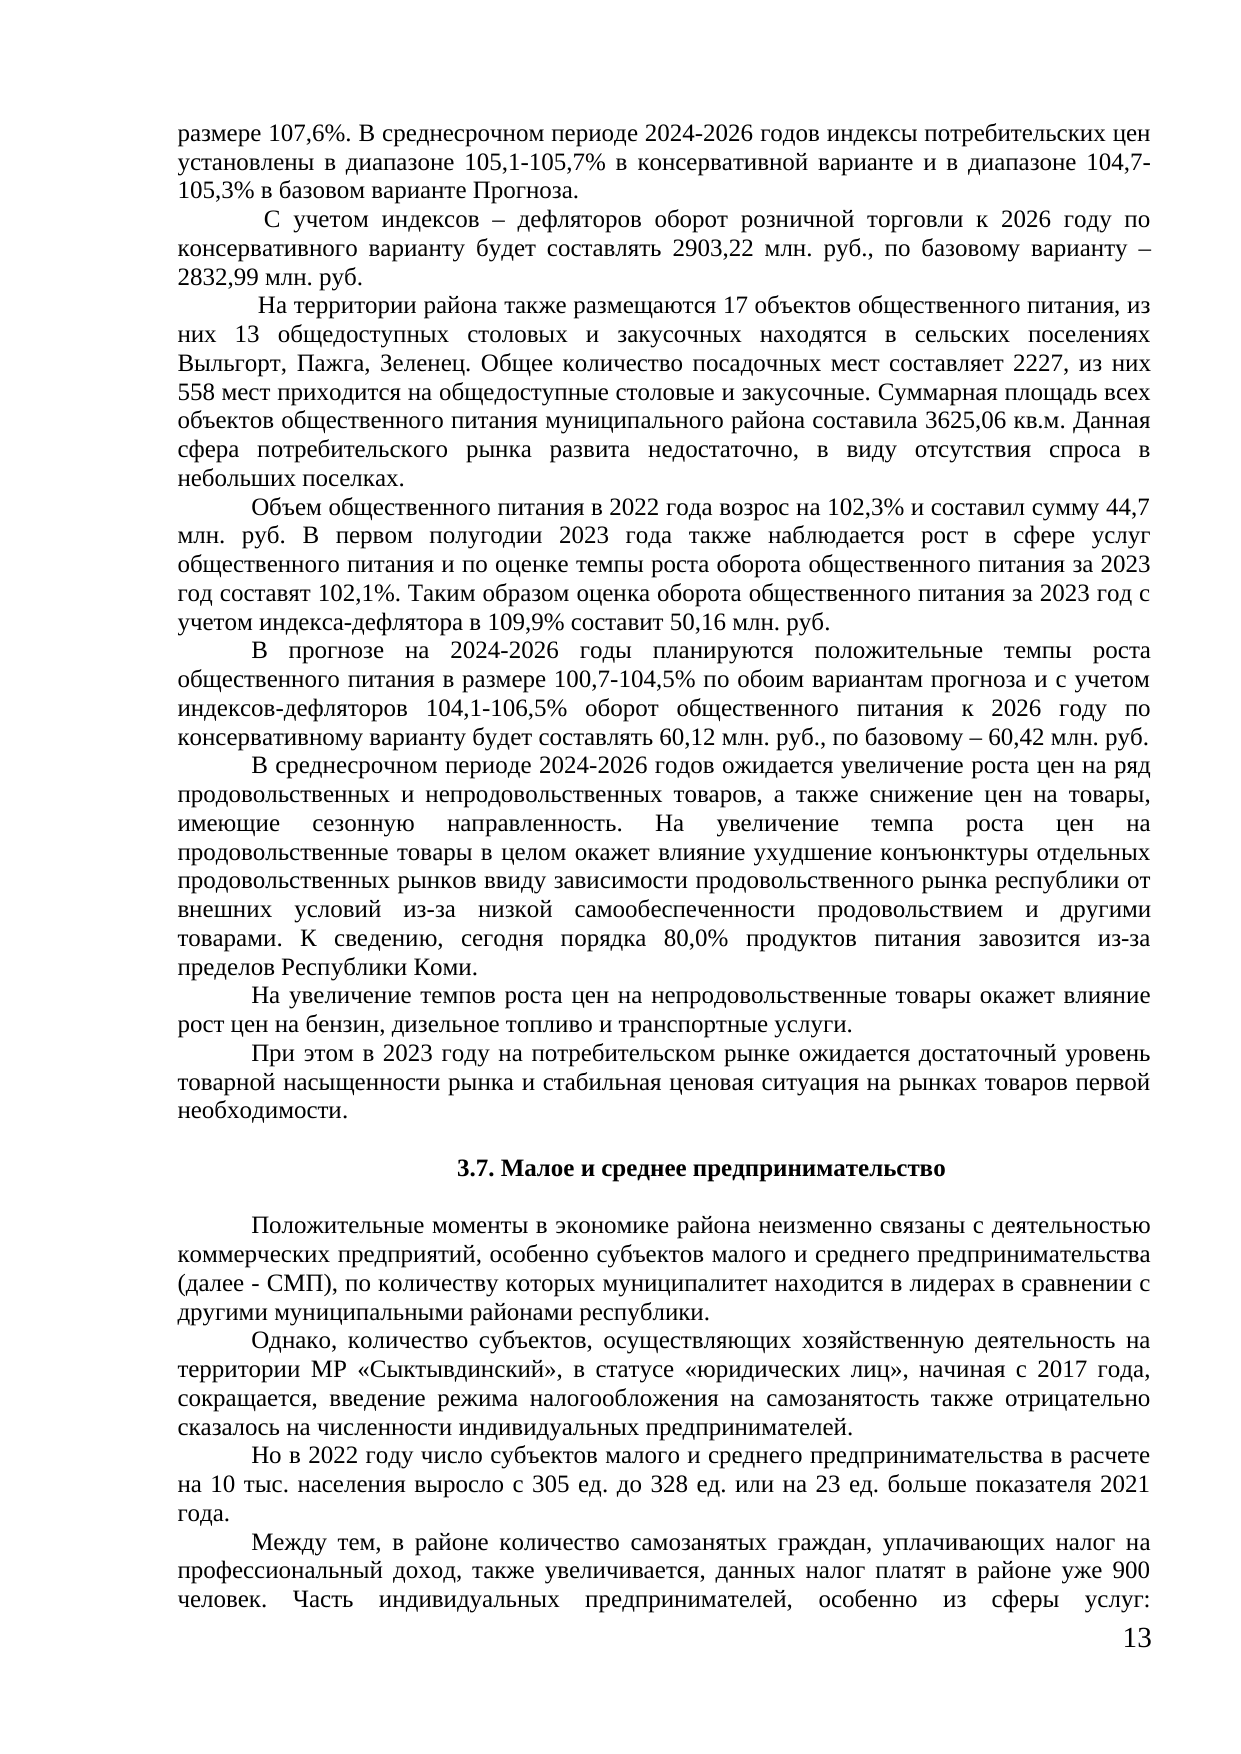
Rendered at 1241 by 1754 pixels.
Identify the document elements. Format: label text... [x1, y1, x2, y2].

text Объем общественного питания в 2022 года возрос на 102,3% и составил сумму 44,7 млн. руб. В первом полугодии 2023 года также наблюдается рост в сфере услуг общественного питания и по оценке темпы роста оборота общественного питания за 2023 год составят 102,1%. Таким образом оценка оборота общественного питания за 2023 год с учетом индекса-дефлятора в 109,9% составит 50,16 млн. руб. [177, 492, 1152, 636]
text Однако, количество субъектов, осуществляющих хозяйственную деятельность на территории МР «Сыктывдинский», в статусе «юридических лиц», начиная с 2017 года, сокращается, введение режима налогообложения на самозанятость также отрицательно сказалось на численности индивидуальных предпринимателей. [177, 1326, 1152, 1441]
text На территории района также размещаются 17 объектов общественного питания, из них 13 общедоступных столовых и закусочных находятся в сельских поселениях Выльгорт, Пажга, Зеленец. Общее количество посадочных мест составляет 2227, из них 558 мест приходится на общедоступные столовые и закусочные. Суммарная площадь всех объектов общественного питания муниципального района составила 3625,06 кв.м. Данная сфера потребительского рынка развита недостаточно, в виду отсутствия спроса в небольших поселках. [177, 291, 1152, 492]
text Положительные моменты в экономике района неизменно связаны с деятельностью коммерческих предприятий, особенно субъектов малого и среднего предпринимательства (далее - СМП), по количеству которых муниципалитет находится в лидерах в сравнении с другими муниципальными районами республики. [177, 1211, 1152, 1326]
text При этом в 2023 году на потребительском рынке ожидается достаточный уровень товарной насыщенности рынка и стабильная ценовая ситуация на рынках товаров первой необходимости. [177, 1038, 1152, 1124]
text В среднесрочном периоде 2024-2026 годов ожидается увеличение роста цен на ряд продовольственных и непродовольственных товаров, а также снижение цен на товары, имеющие сезонную направленность. На увеличение темпа роста цен на продовольственные товары в целом окажет влияние ухудшение конъюнктуры отдельных продовольственных рынков ввиду зависимости продовольственного рынка республики от внешних условий из-за низкой самообеспеченности продовольствием и другими товарами. К сведению, сегодня порядка 80,0% продуктов питания завозится из-за пределов Республики Коми. [177, 751, 1152, 981]
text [177, 1527, 1152, 1613]
text На увеличение темпов роста цен на непродовольственные товары окажет влияние рост цен на бензин, дизельное топливо и транспортные услуги. [177, 981, 1152, 1038]
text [177, 118, 1152, 204]
text В прогнозе на 2024-2026 годы планируются положительные темпы роста общественного питания в размере 100,7-104,5% по обоим вариантам прогноза и с учетом индексов-дефляторов 104,1-106,5% оборот общественного питания к 2026 году по консервативному варианту будет составлять 60,12 млн. руб., по базовому – 60,42 млн. руб. [177, 636, 1152, 751]
text С учетом индексов – дефляторов оборот розничной торговли к 2026 году по консервативного варианту будет составлять 2903,22 млн. руб., по базовому варианту – 2832,99 млн. руб. [177, 204, 1152, 291]
text 3.7. Малое и среднее предпринимательство [177, 1153, 1152, 1182]
text Но в 2022 году число субъектов малого и среднего предпринимательства в расчете на 10 тыс. населения выросло с 305 ед. до 328 ед. или на 23 ед. больше показателя 2021 года. [177, 1441, 1152, 1527]
